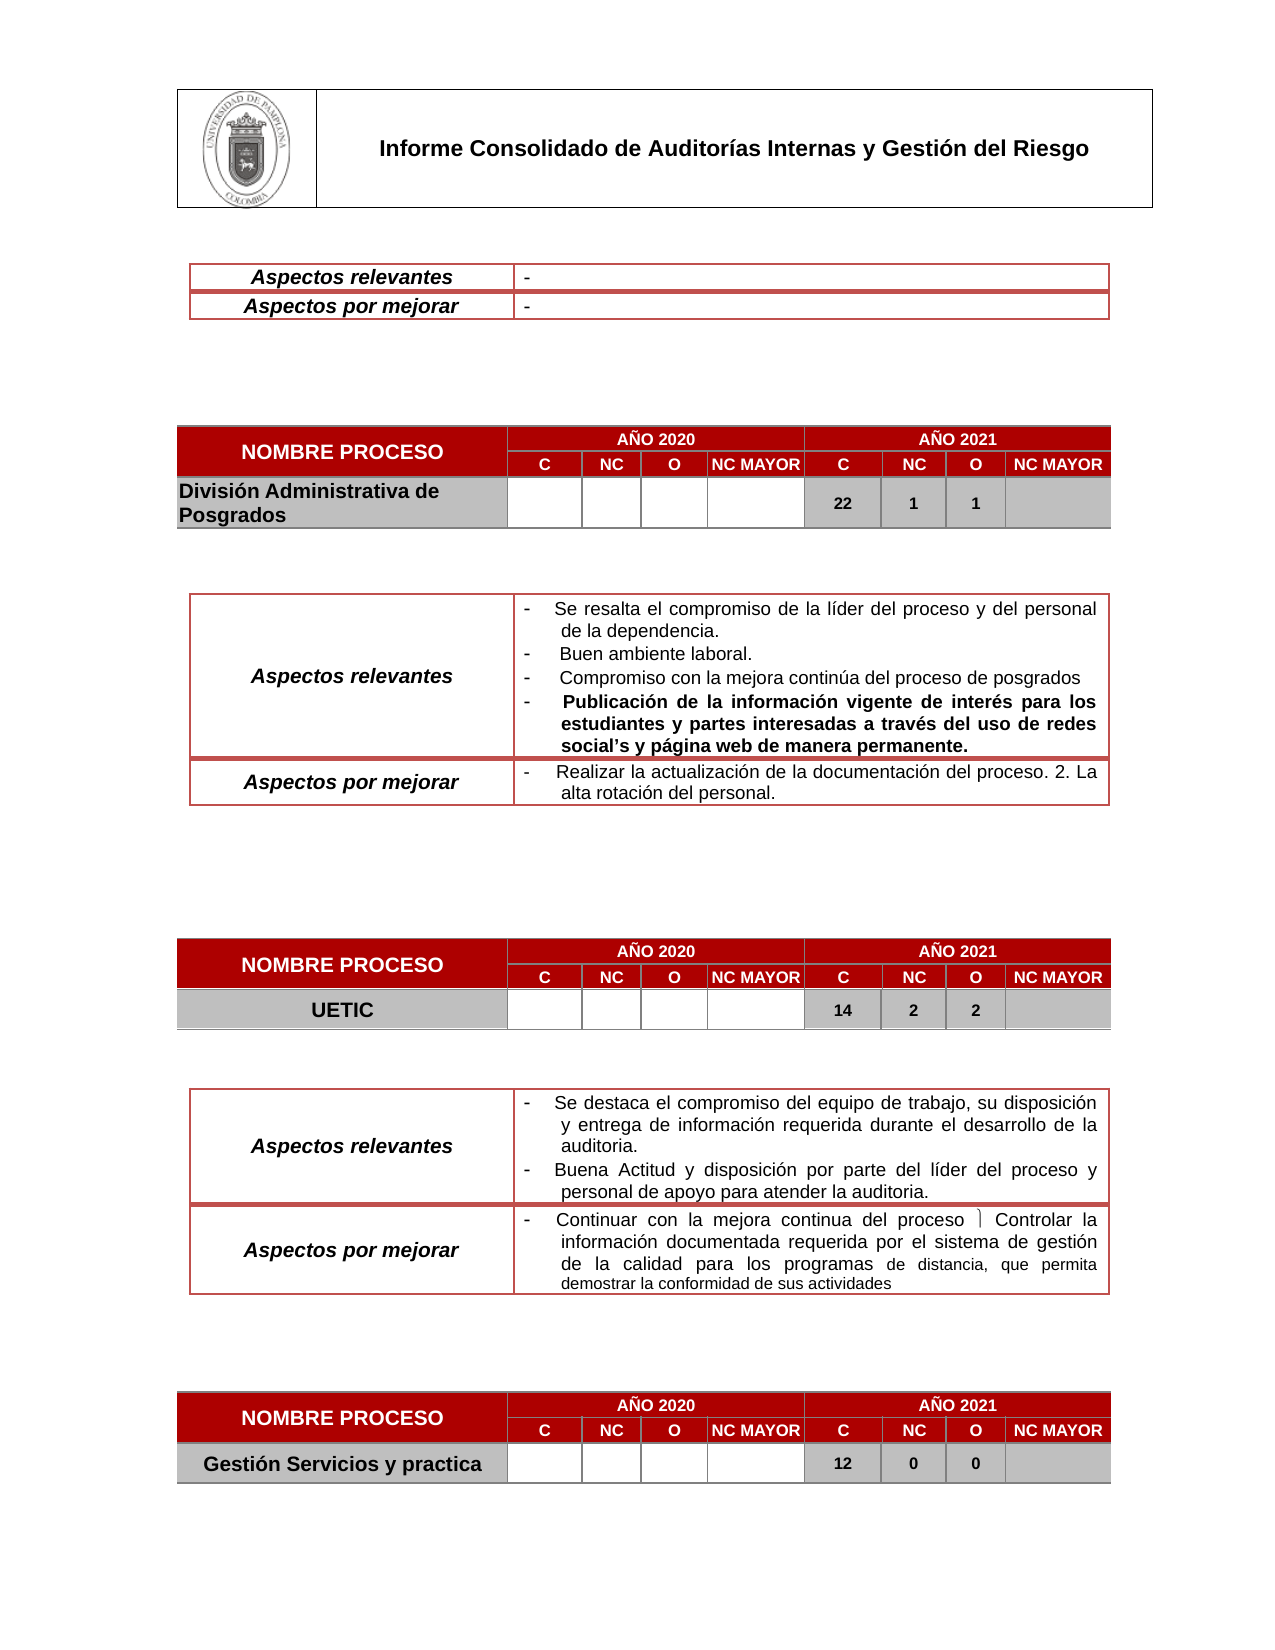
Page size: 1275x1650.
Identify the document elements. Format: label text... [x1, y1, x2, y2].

table_cell 14 [805, 990, 880, 1028]
table_cell UETIC [177, 990, 507, 1028]
table_cell C [805, 452, 882, 476]
table_cell NC [583, 452, 640, 476]
table_header AÑO 2020 [508, 939, 804, 963]
table_cell Realizar la actualización de la documentación del proceso. 2. La alta rotación del personal. [515, 761, 1108, 804]
table_header Aspectos relevantes [191, 595, 513, 756]
table_cell [508, 1444, 581, 1482]
table_cell 2 [947, 990, 1005, 1028]
table_header NOMBRE PROCESO [177, 939, 507, 988]
table_cell [583, 1444, 640, 1482]
table_header NOMBRE PROCESO [177, 427, 507, 476]
table_cell 0 [882, 1444, 945, 1482]
table_cell 22 [805, 478, 880, 527]
table_cell [583, 990, 640, 1028]
table_cell NC [583, 965, 640, 988]
table_cell [508, 478, 581, 527]
table_cell [708, 1444, 804, 1482]
table_cell O [947, 1418, 1005, 1442]
table_header AÑO 2020 [508, 1393, 804, 1416]
table_cell 0 [947, 1444, 1005, 1482]
table_cell [708, 990, 804, 1028]
table_header AÑO 2021 [805, 427, 1111, 450]
table_cell NC [883, 1418, 945, 1442]
table_cell 1 [947, 478, 1005, 527]
table_cell [642, 478, 707, 527]
table_cell NC MAYOR [708, 452, 804, 476]
table_cell [1006, 990, 1111, 1028]
table_cell C [508, 965, 581, 988]
table_cell NC [583, 1418, 640, 1442]
table_cell 2 [882, 990, 945, 1028]
table_cell Gestión Servicios y practica Jurídica académica [177, 1444, 507, 1482]
table_header Se destaca el compromiso del equipo de trabajo, su disposición y entrega de información requerida durante el desarrollo de la auditoria. Buena Actitud y disposición por parte del líder del proceso y personal de apoyo para atender la auditoria. [515, 1090, 1108, 1202]
table_header AÑO 2021 [805, 939, 1111, 963]
table_cell NC [883, 965, 945, 988]
table_cell Continuar con la mejora continua del proceso Controlar la información documentada requerida por el sistema de gestión de la calidad para los programas de distancia, que permita demostrar la conformidad de sus actividades [515, 1207, 1108, 1293]
table_cell O [642, 965, 707, 988]
table_cell [642, 990, 707, 1028]
table_cell O [947, 965, 1005, 988]
table_cell C [508, 452, 581, 476]
table_cell O [642, 452, 707, 476]
picture [202, 91, 290, 207]
table_header Aspectos relevantes [191, 1090, 513, 1202]
table_cell [708, 478, 804, 527]
table_cell NC MAYOR [1006, 1418, 1111, 1442]
table_cell Aspectos por mejorar [191, 294, 513, 318]
table_cell Aspectos por mejorar [191, 761, 513, 804]
table_cell C [508, 1418, 581, 1442]
table_header Aspectos relevantes [191, 265, 513, 289]
table_cell Aspectos por mejorar [191, 1207, 513, 1293]
table_cell C [805, 965, 882, 988]
table_cell [515, 294, 1108, 318]
table_cell [583, 478, 640, 527]
table_cell O [947, 452, 1005, 476]
table_cell [508, 990, 581, 1028]
table_cell 12 [805, 1444, 880, 1482]
table_cell C [805, 1418, 882, 1442]
table_cell NC MAYOR [708, 965, 804, 988]
table_header [515, 265, 1108, 289]
table_cell [642, 1444, 707, 1482]
table_header AÑO 2021 [805, 1393, 1111, 1416]
table_cell NC MAYOR [1006, 452, 1111, 476]
table_header Se resalta el compromiso de la líder del proceso y del personal de la dependencia. Buen ambiente laboral. Compromiso con la mejora continúa del proceso de posgrados Publicación de la información vigente de interés para los estudiantes y partes interesadas a través del uso de redes social’s y página web de manera permanente. [515, 595, 1108, 756]
table_header AÑO 2020 [508, 427, 804, 450]
table_cell División Administrativa de Posgrados [177, 478, 507, 527]
table_cell NC MAYOR [708, 1418, 804, 1442]
table_cell 1 [882, 478, 945, 527]
table_cell NC [883, 452, 945, 476]
table_cell O [642, 1418, 707, 1442]
table_cell [1006, 1444, 1111, 1482]
table_cell NC MAYOR [1006, 965, 1111, 988]
table_header NOMBRE PROCESO [177, 1393, 507, 1442]
table_cell [1006, 478, 1111, 527]
